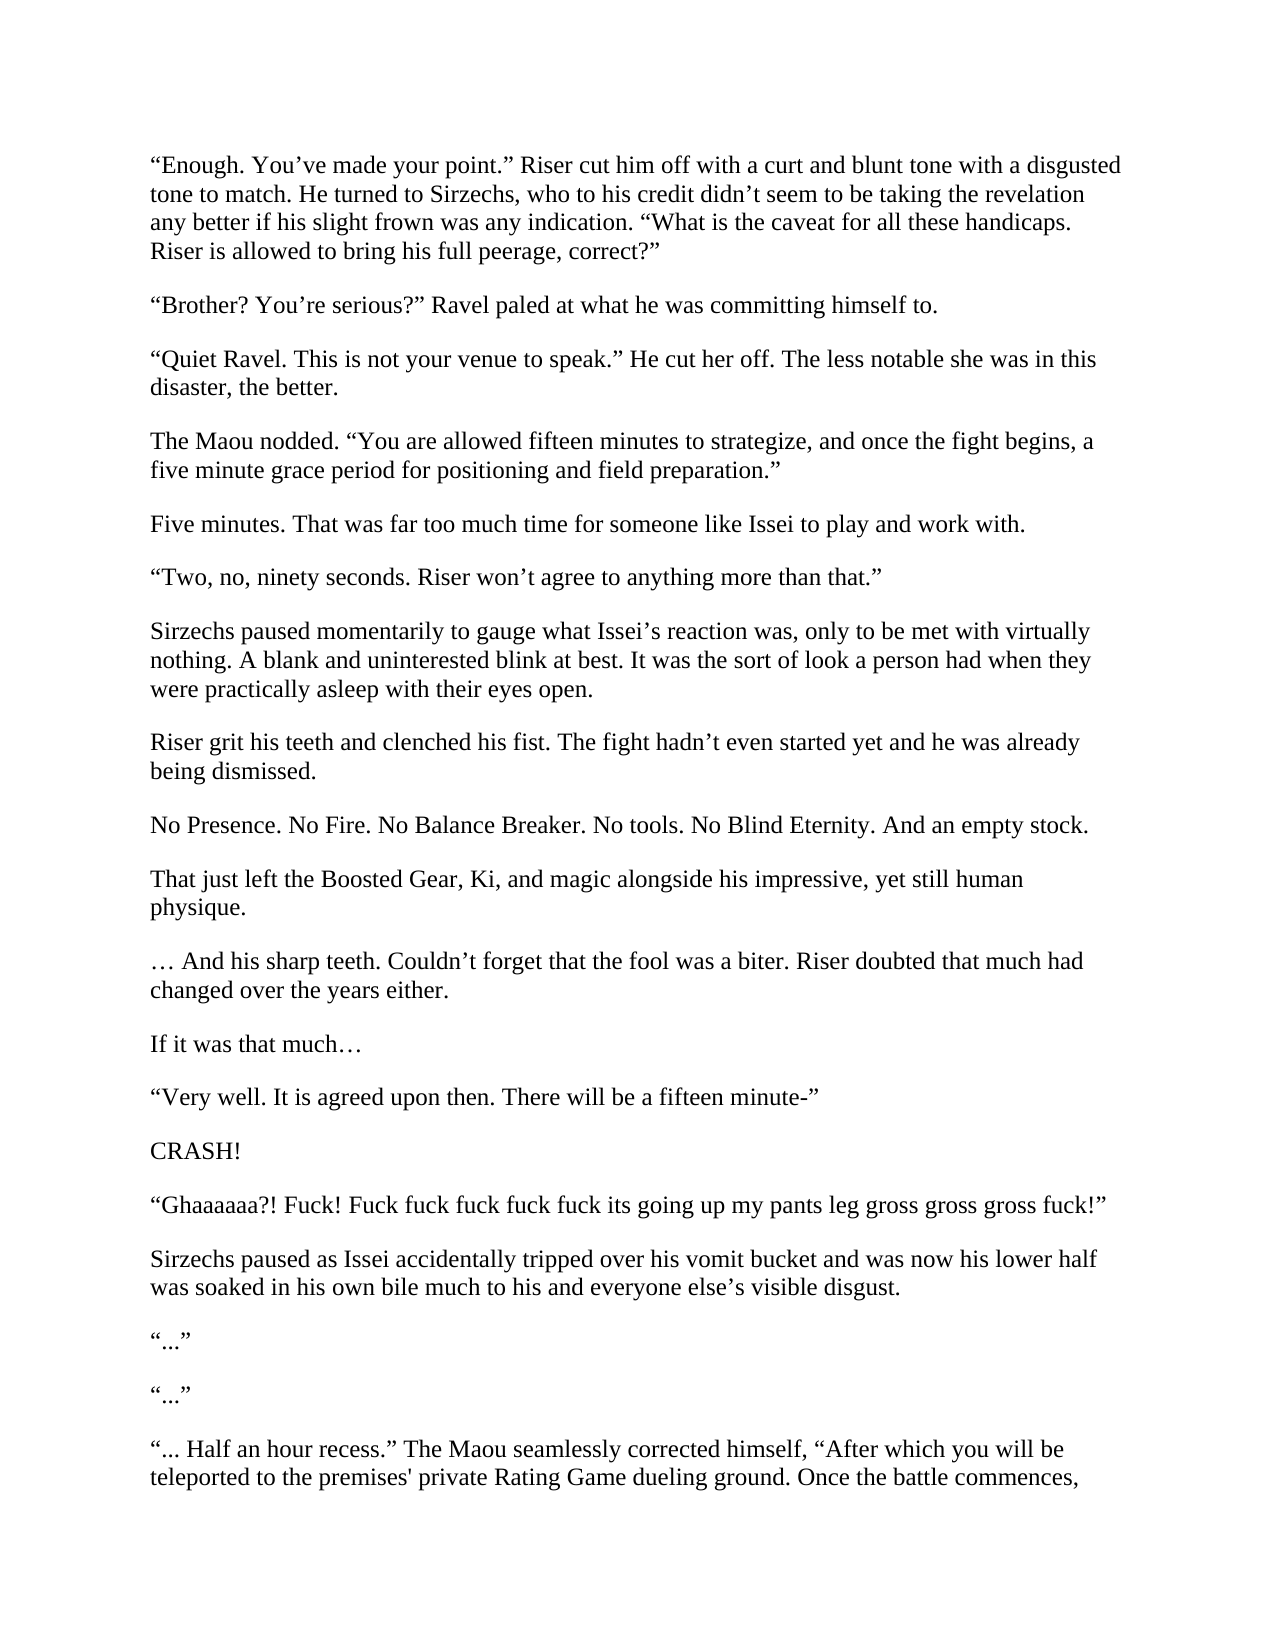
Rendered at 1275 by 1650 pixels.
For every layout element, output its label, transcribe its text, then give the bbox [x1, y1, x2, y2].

text … And his sharp teeth. Couldn’t forget that the fool was a biter. Riser doubted that much had changed over the years either. [150, 946, 1125, 1004]
text Riser grit his teeth and clenched his fist. The fight hadn’t even started yet and he was already being dismissed. [150, 727, 1125, 785]
text “...” [150, 1380, 1125, 1409]
text “Brother? You’re serious?” Ravel paled at what he was committing himself to. [150, 290, 1125, 319]
text Sirzechs paused momentarily to gauge what Issei’s reaction was, only to be met with virtually nothing. A blank and uninterested blink at best. It was the sort of look a person had when they were practically asleep with their eyes open. [150, 616, 1125, 702]
text “Enough. You’ve made your point.” Riser cut him off with a curt and blunt tone with a disgusted tone to match. He turned to Sirzechs, who to his credit didn’t seem to be taking the revelation any better if his slight frown was any indication. “What is the caveat for all these handicaps. Riser is allowed to bring his full peerage, correct?” [150, 150, 1125, 265]
text Five minutes. That was far too much time for someone like Issei to play and work with. [150, 509, 1125, 537]
text No Presence. No Fire. No Balance Breaker. No tools. No Blind Eternity. And an empty stock. [150, 810, 1125, 839]
text That just left the Boosted Gear, Ki, and magic alongside his impressive, yet still human physique. [150, 864, 1125, 921]
text If it was that much… [150, 1029, 1125, 1057]
text The Maou nodded. “You are allowed fifteen minutes to strategize, and once the fight begins, a five minute grace period for positioning and field preparation.” [150, 426, 1125, 484]
text “Ghaaaaaa?! Fuck! Fuck fuck fuck fuck fuck its going up my pants leg gross gross gross fuck!” [150, 1190, 1125, 1219]
text CRASH! [150, 1136, 1125, 1165]
text “...” [150, 1326, 1125, 1355]
text “Two, no, ninety seconds. Riser won’t agree to anything more than that.” [150, 562, 1125, 591]
text “Quiet Ravel. This is not your venue to speak.” He cut her off. The less notable she was in this disaster, the better. [150, 344, 1125, 401]
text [150, 1434, 1125, 1491]
text Sirzechs paused as Issei accidentally tripped over his vomit bucket and was now his lower half was soaked in his own bile much to his and everyone else’s visible disgust. [150, 1244, 1125, 1301]
text “Very well. It is agreed upon then. There will be a fifteen minute-” [150, 1082, 1125, 1111]
